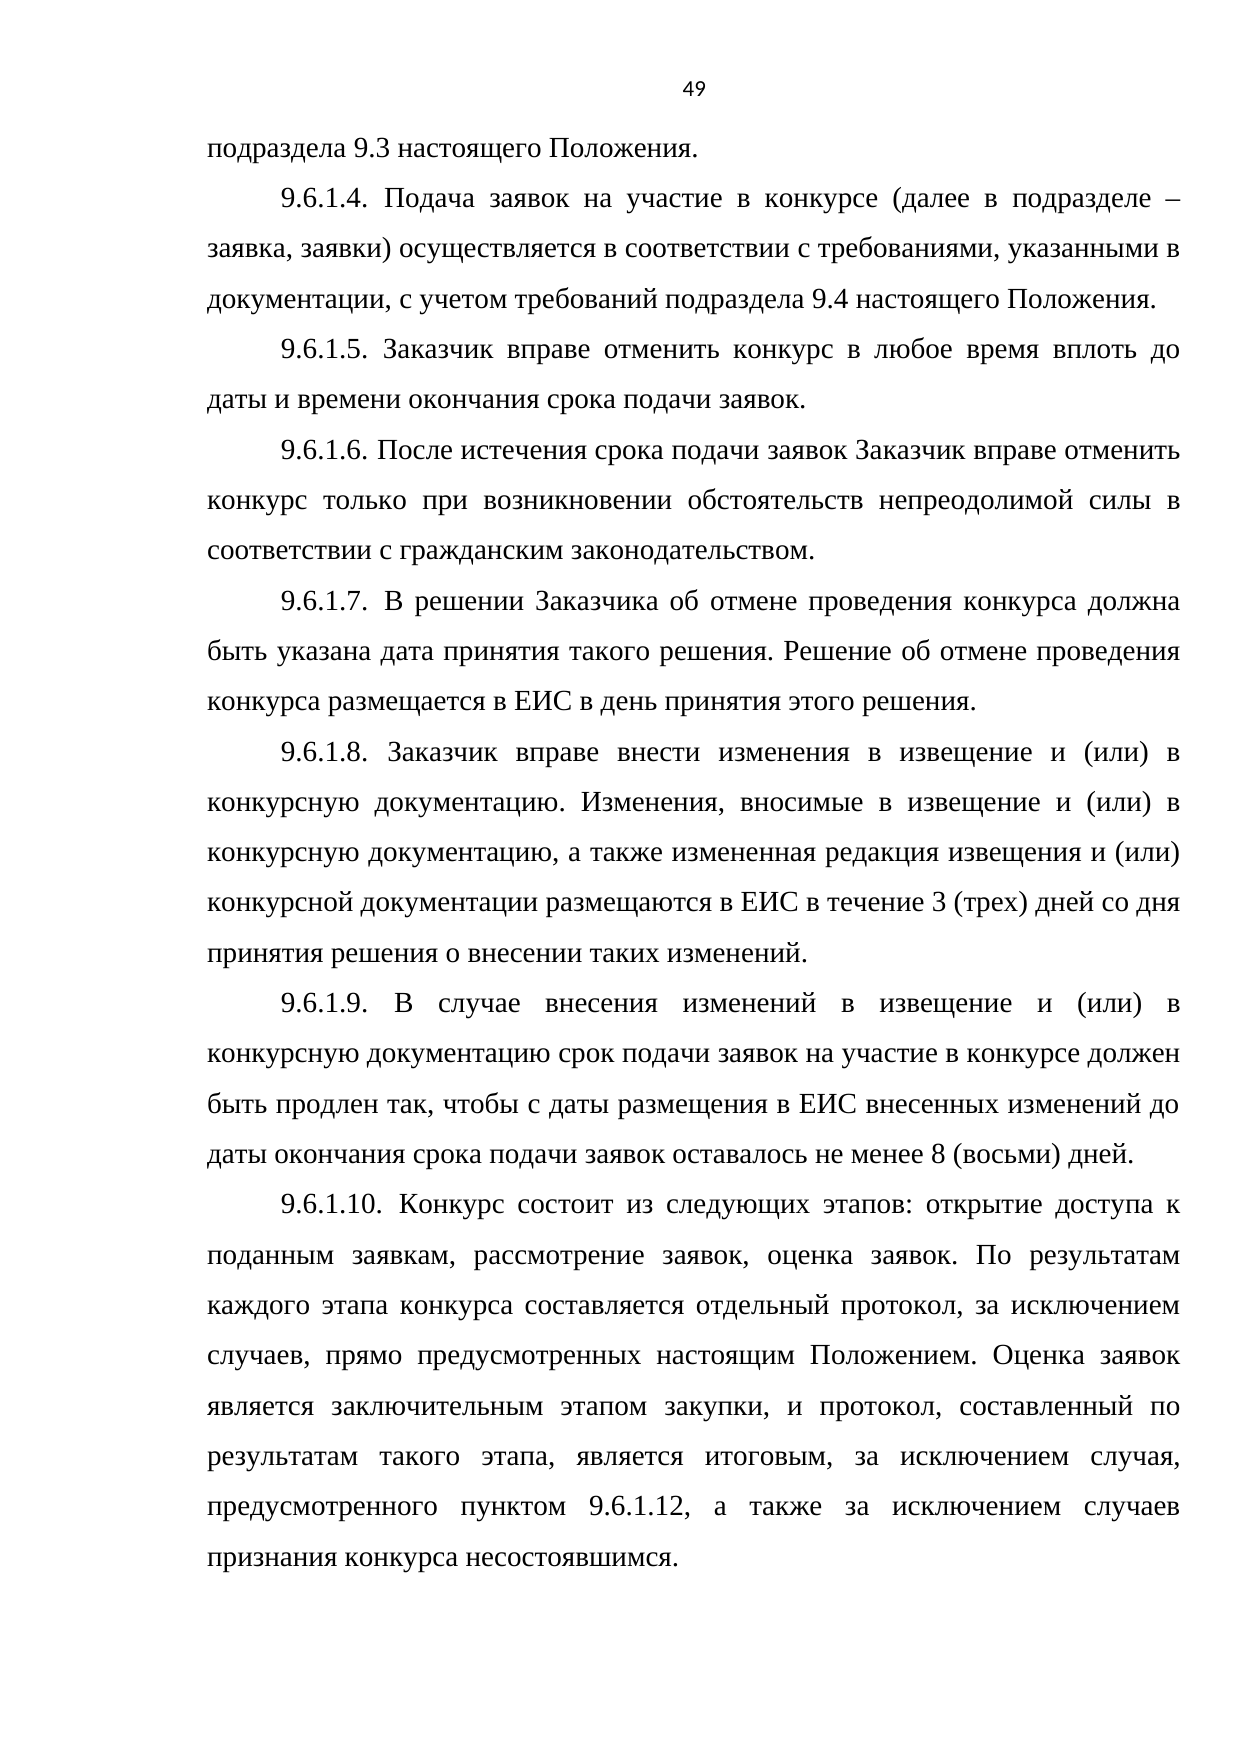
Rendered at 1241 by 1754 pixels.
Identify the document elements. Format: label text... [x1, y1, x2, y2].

list В случае внесения изменений в извещение и (или) в конкурсную документацию срок подачи заявок на участие в конкурсе должен быть продлен так, чтобы с даты размещения в ЕИС внесенных изменений до даты окончания срока подачи заявок оставалось не менее 8 (восьми) дней. [207, 985, 1181, 1170]
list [207, 130, 1181, 163]
list Заказчик вправе внести изменения в извещение и (или) в конкурсную документацию. Изменения, вносимые в извещение и (или) в конкурсную документацию, а также измененная редакция извещения и (или) конкурсной документации размещаются в ЕИС в течение 3 (трех) дней со дня принятия решения о внесении таких изменений. [207, 734, 1181, 968]
list После истечения срока подачи заявок Заказчик вправе отменить конкурс только при возникновении обстоятельств непреодолимой силы в соответствии с гражданским законодательством. [207, 432, 1181, 566]
list Заказчик вправе отменить конкурс в любое время вплоть до даты и времени окончания срока подачи заявок. [207, 331, 1181, 415]
list В решении Заказчика об отмене проведения конкурса должна быть указана дата принятия такого решения. Решение об отмене проведения конкурса размещается в ЕИС в день принятия этого решения. [207, 583, 1181, 717]
list Конкурс состоит из следующих этапов: открытие доступа к поданным заявкам, рассмотрение заявок, оценка заявок. По результатам каждого этапа конкурса составляется отдельный протокол, за исключением случаев, прямо предусмотренных настоящим Положением. Оценка заявок является заключительным этапом закупки, и протокол, составленный по результатам такого этапа, является итоговым, за исключением случая, предусмотренного пунктом 9.6.1.12, а также за исключением случаев признания конкурса несостоявшимся. [207, 1186, 1181, 1572]
list Подача заявок на участие в конкурсе (далее в подразделе – заявка, заявки) осуществляется в соответствии с требованиями, указанными в документации, с учетом требований подраздела 9.4 настоящего Положения. [207, 180, 1181, 314]
